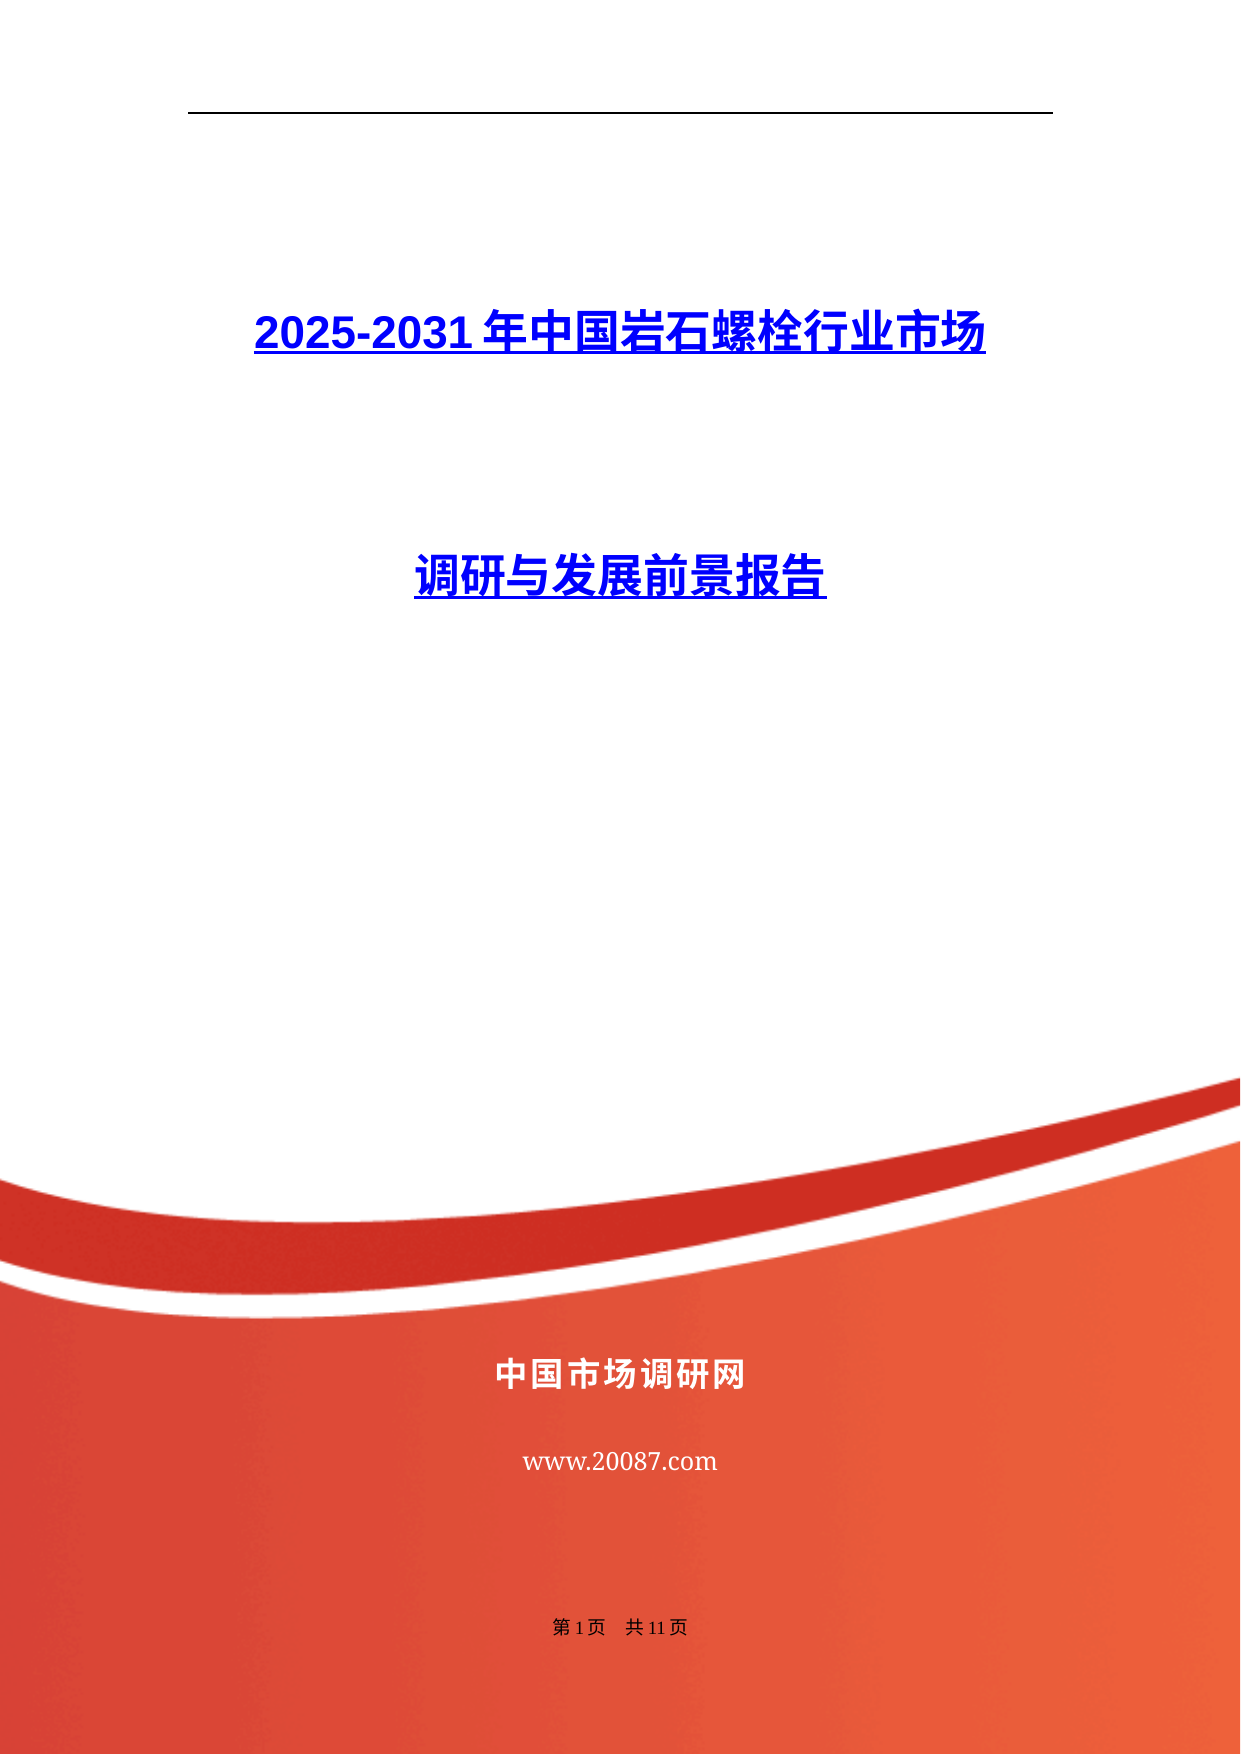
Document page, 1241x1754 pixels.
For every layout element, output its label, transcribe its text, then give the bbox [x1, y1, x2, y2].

picture [0, 1006, 1241, 1754]
table_header 2025-2031年中国岩石螺栓行业市场调研与发展前景报告 [188, 207, 1053, 773]
text www.20087.com [187, 1428, 1053, 1493]
subtitle 中国市场调研网 [187, 1339, 1053, 1404]
